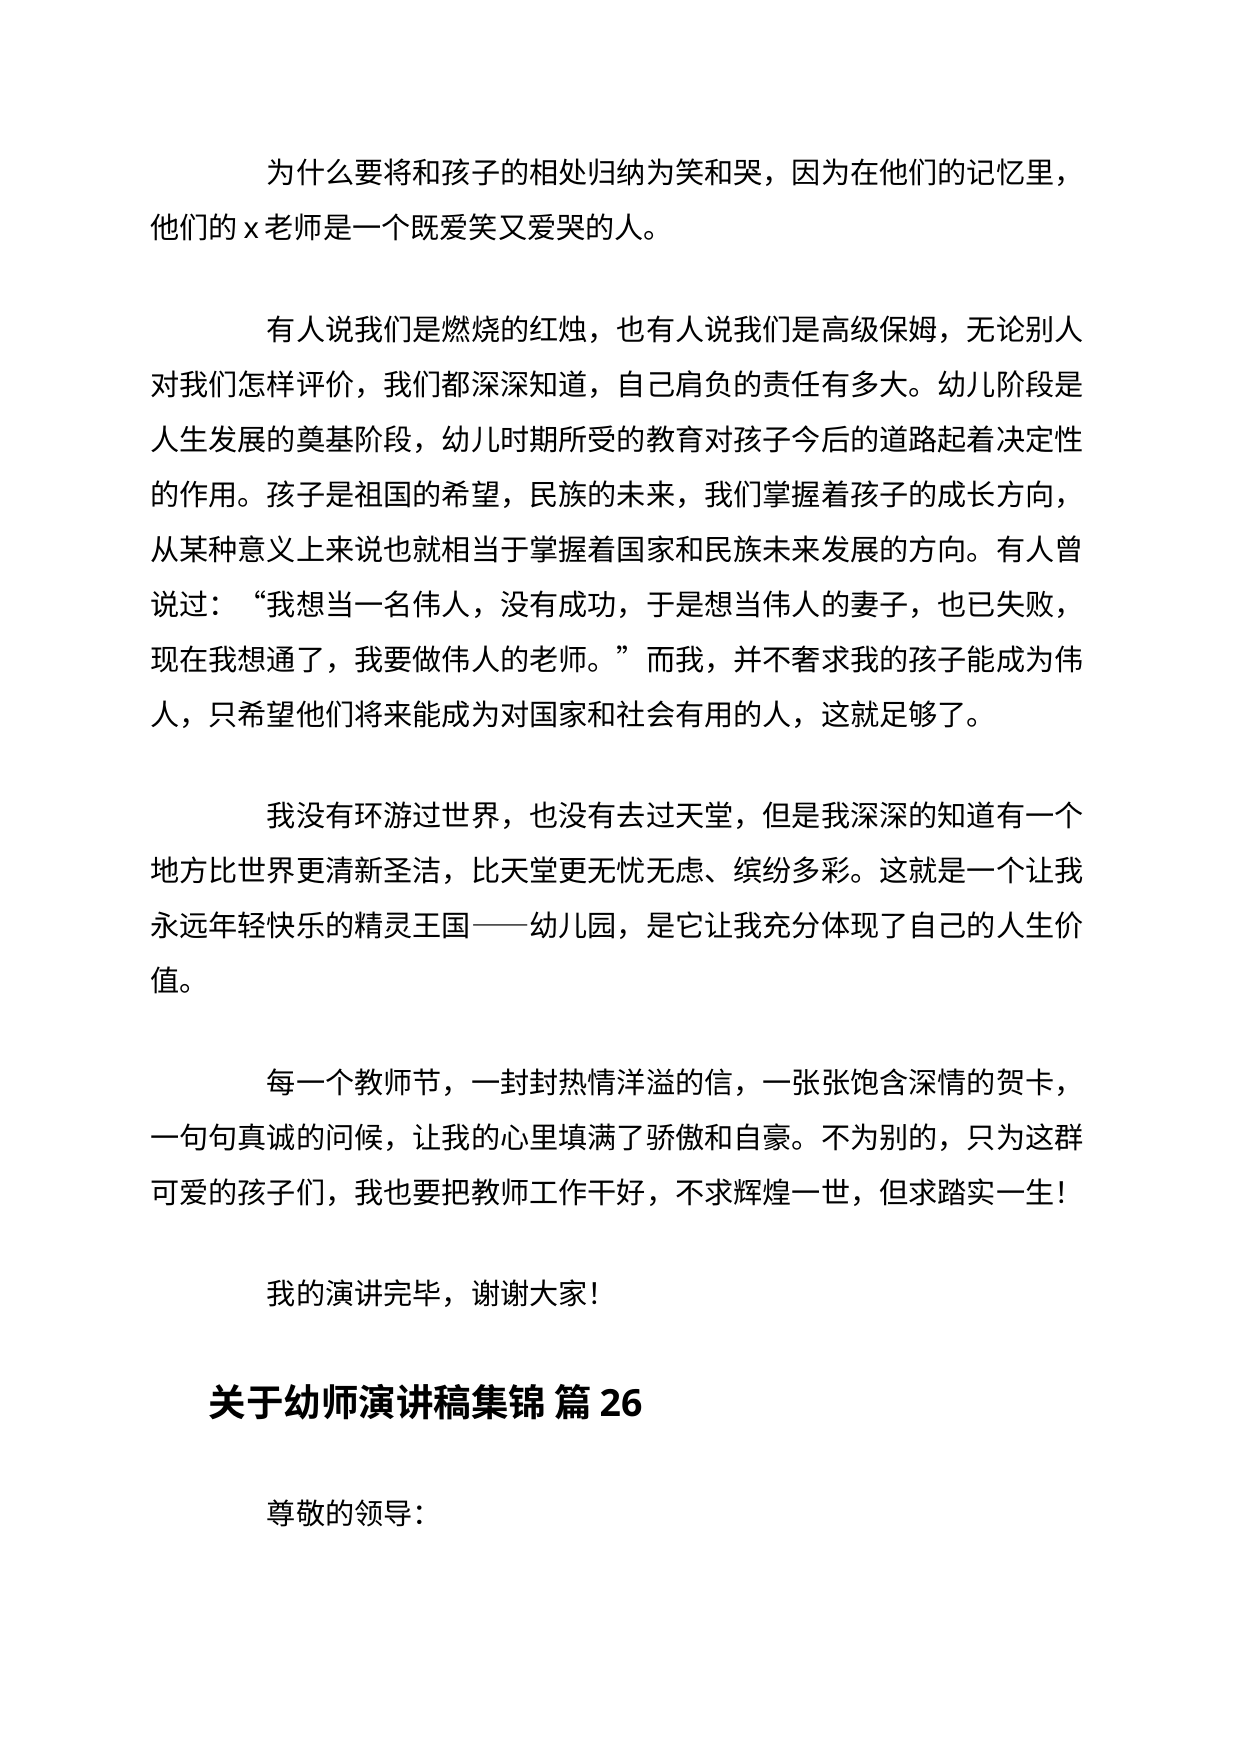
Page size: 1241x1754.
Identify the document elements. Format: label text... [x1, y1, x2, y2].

text 关于幼师演讲稿集锦 篇26 [150, 1373, 1090, 1427]
text 有人说我们是燃烧的红烛，也有人说我们是高级保姆，无论别人对我们怎样评价，我们都深深知道，自己肩负的责任有多大。幼儿阶段是人生发展的奠基阶段，幼儿时期所受的教育对孩子今后的道路起着决定性的作用。孩子是祖国的希望，民族的未来，我们掌握着孩子的成长方向，从某种意义上来说也就相当于掌握着国家和民族未来发展的方向。有人曾说过：“我想当一名伟人，没有成功，于是想当伟人的妻子，也已失败，现在我想通了，我要做伟人的老师。”而我，并不奢求我的孩子能成为伟人，只希望他们将来能成为对国家和社会有用的人，这就足够了。 [150, 307, 1090, 733]
text 我的演讲完毕，谢谢大家！ [150, 1271, 1090, 1313]
text 每一个教师节，一封封热情洋溢的信，一张张饱含深情的贺卡，一句句真诚的问候，让我的心里填满了骄傲和自豪。不为别的，只为这群可爱的孩子们，我也要把教师工作干好，不求辉煌一世，但求踏实一生！ [150, 1059, 1090, 1211]
text 我没有环游过世界，也没有去过天堂，但是我深深的知道有一个地方比世界更清新圣洁，比天堂更无忧无虑、缤纷多彩。这就是一个让我永远年轻快乐的精灵王国——幼儿园，是它让我充分体现了自己的人生价值。 [150, 793, 1090, 1000]
text 为什么要将和孩子的相处归纳为笑和哭，因为在他们的记忆里，他们的x老师是一个既爱笑又爱哭的人。 [150, 150, 1090, 247]
text 尊敬的领导： [150, 1490, 1090, 1533]
